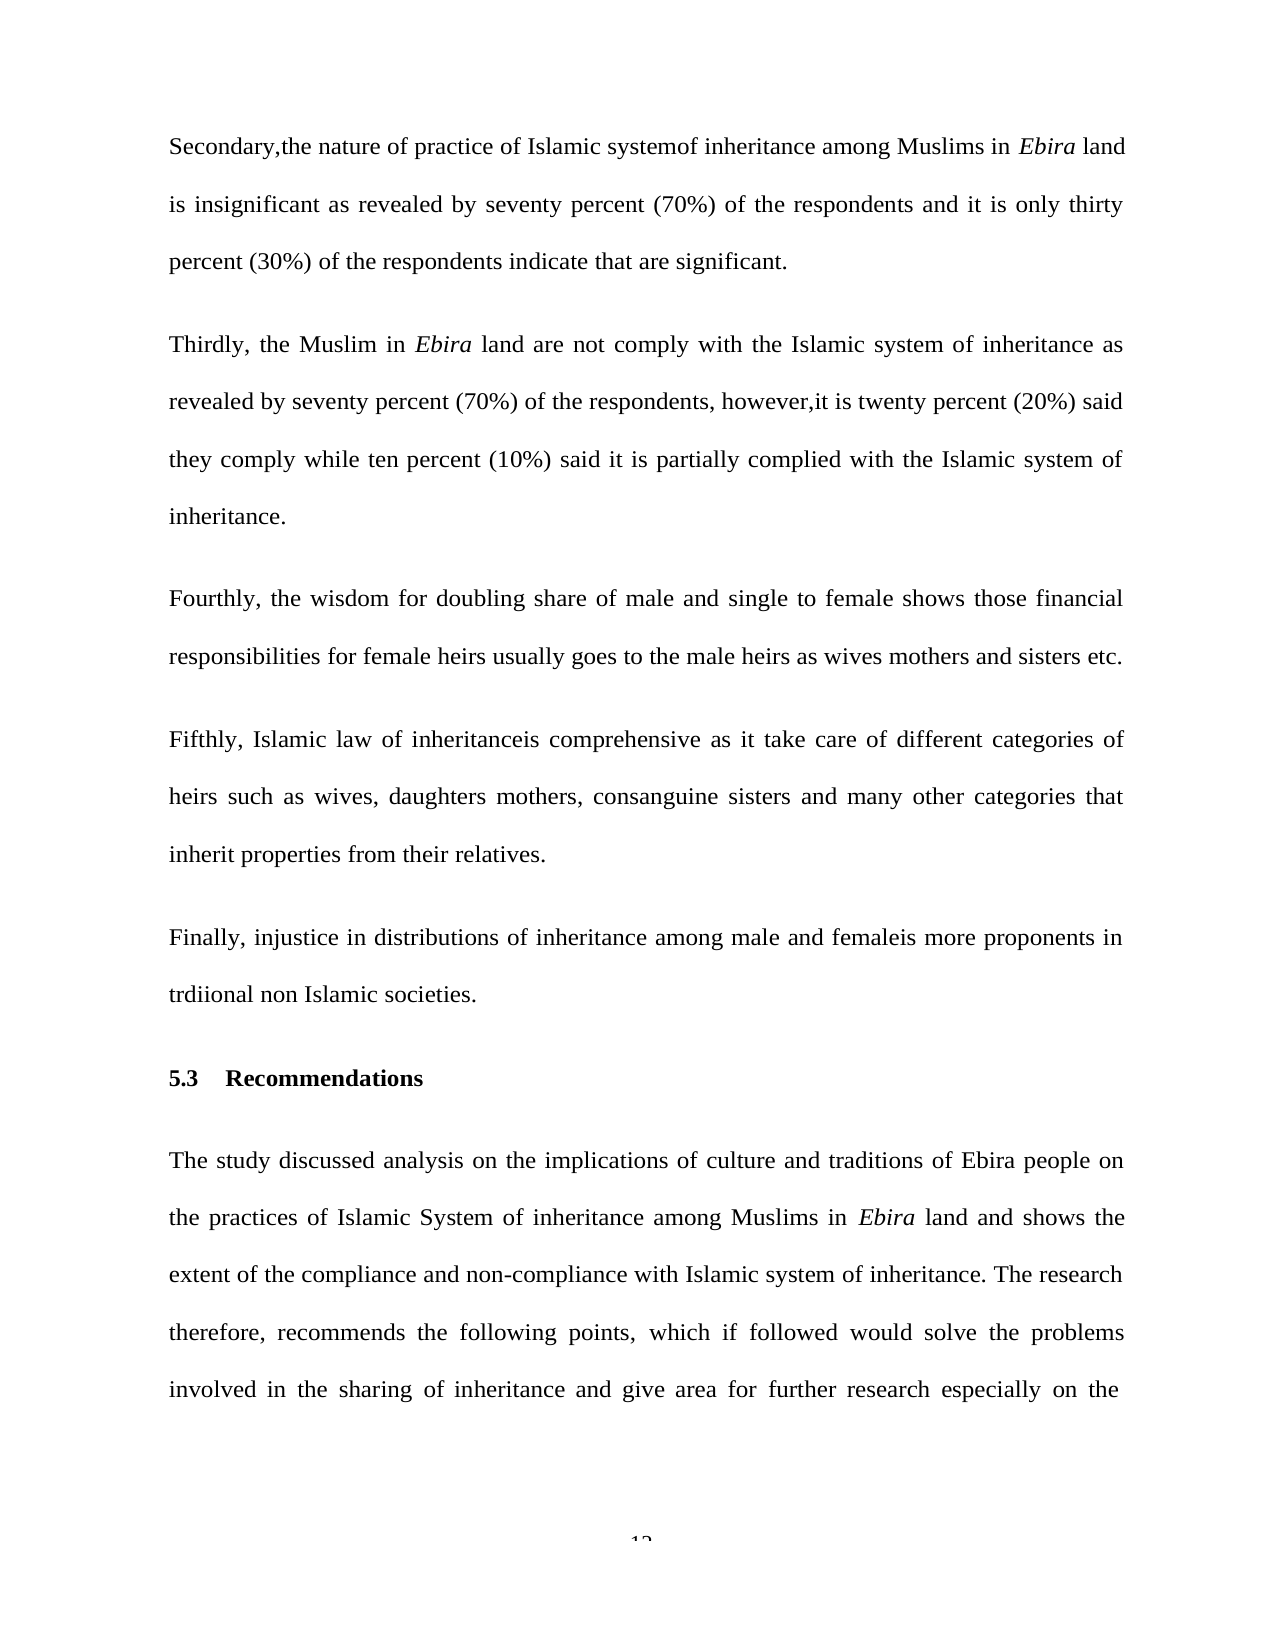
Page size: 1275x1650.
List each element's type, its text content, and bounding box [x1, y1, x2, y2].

subtitle Recommendations [169, 1064, 1231, 1091]
text Thirdly, the Muslim in Ebira land are not comply with the Islamic system of inheritance as revealed by seventy percent (70%) of the respondents, however,it is twenty percent (20%) said they comply while ten percent (10%) said it is partially complied with the Islamic system of inheritance. [169, 330, 1125, 529]
text Finally, injustice in distributions of inheritance among male and femaleis more proponents in trdiional non Islamic societies. [169, 923, 1125, 1008]
text The study discussed analysis on the implications of culture and traditions of Ebira people on the practices of Islamic System of inheritance among Muslims in Ebira land and shows the extent of the compliance and non-compliance with Islamic system of inheritance. The research therefore, recommends the following points, which if followed would solve the problems involved in the sharing of inheritance and give area for further research especially on the [169, 1146, 1125, 1403]
text Fourthly, the wisdom for doubling share of male and single to female shows those financial responsibilities for female heirs usually goes to the male heirs as wives mothers and sisters etc. [169, 584, 1125, 670]
text Fifthly, Islamic law of inheritanceis comprehensive as it take care of different categories of heirs such as wives, daughters mothers, consanguine sisters and many other categories that inherit properties from their relatives. [169, 725, 1126, 867]
text Secondary,the nature of practice of Islamic systemof inheritance among Muslims in Ebira land is insignificant as revealed by seventy percent (70%) of the respondents and it is only thirty percent (30%) of the respondents indicate that are significant. [169, 132, 1126, 274]
